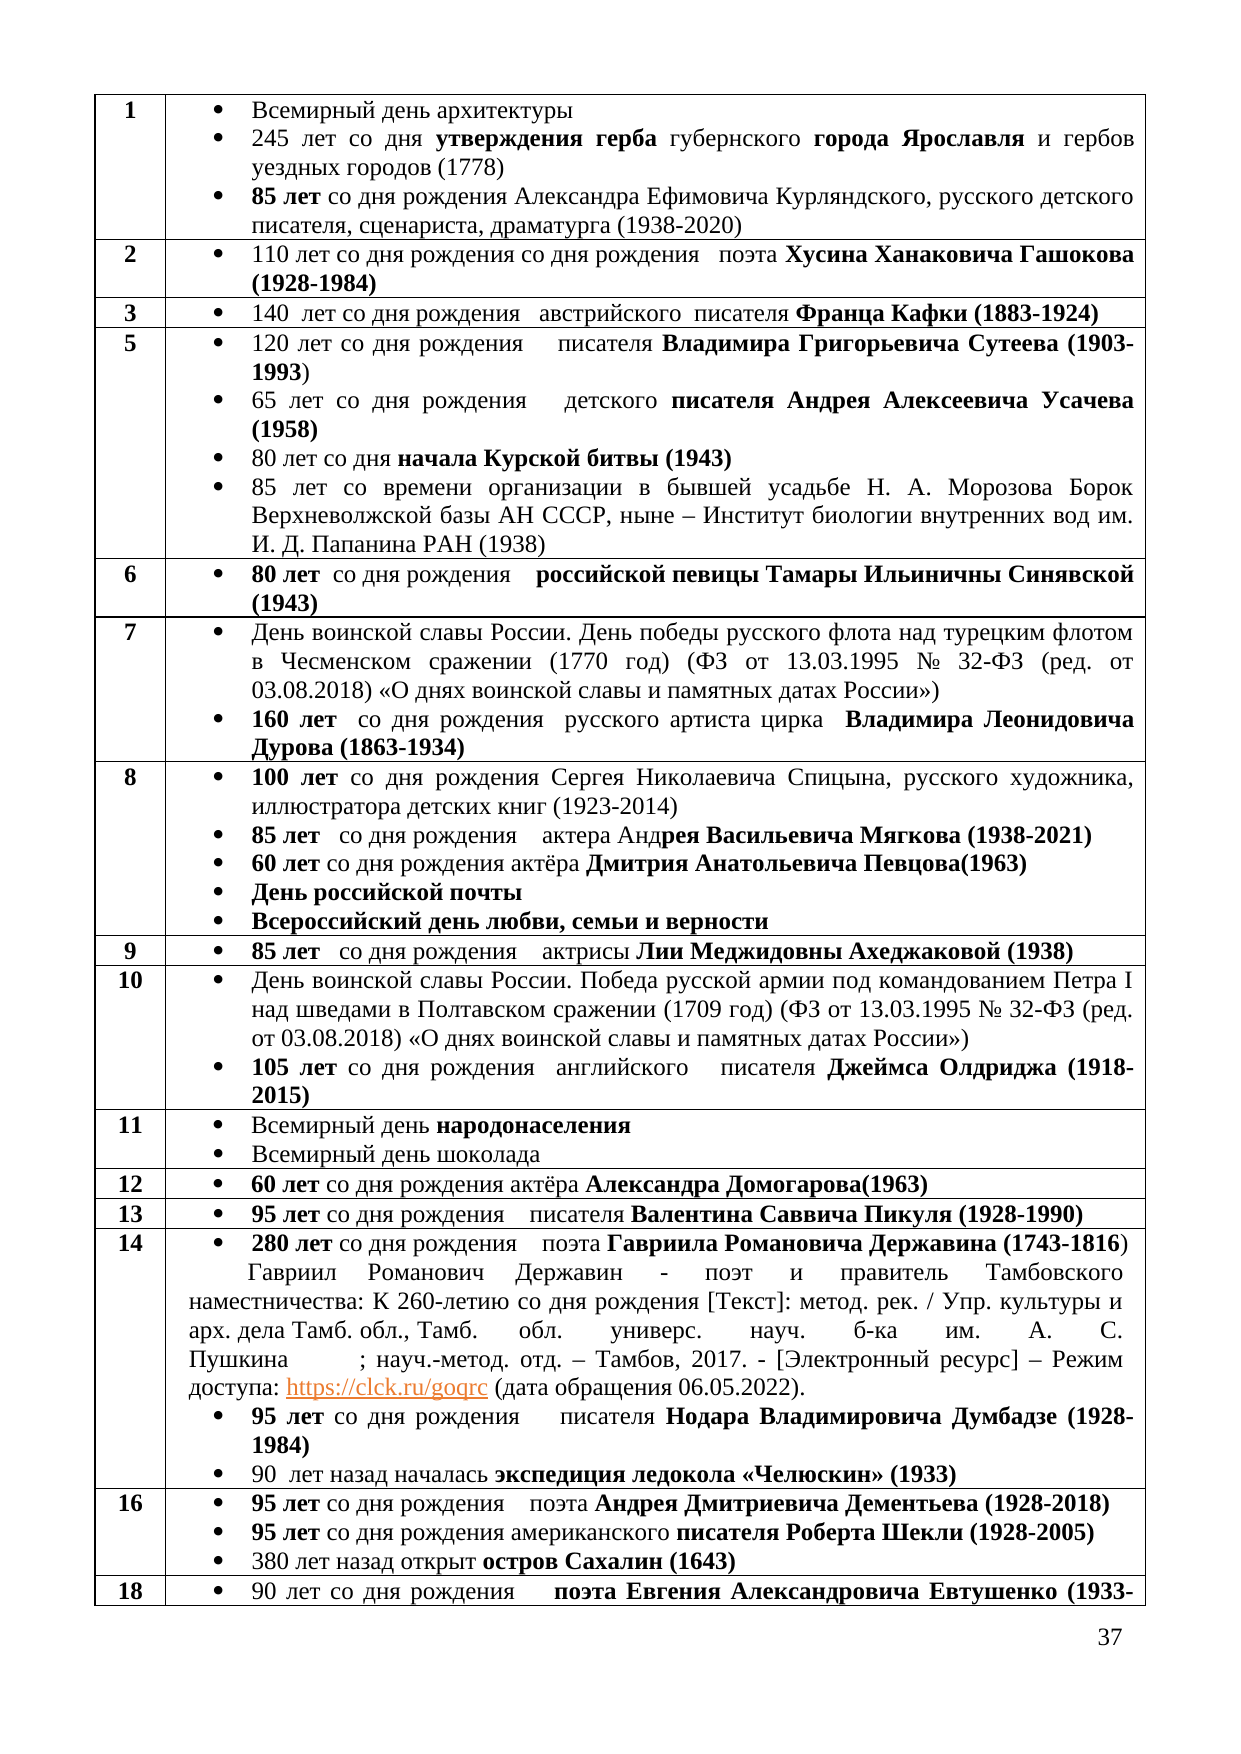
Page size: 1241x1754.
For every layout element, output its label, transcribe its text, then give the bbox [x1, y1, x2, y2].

table_cell 6 [96, 559, 165, 616]
table_cell 95 лет со дня рождения поэта Андрея Дмитриевича Дементьева (1928-2018) 95 лет со дня рождения американского писателя Роберта Шекли (1928-2005) 380 лет назад открыт остров Сахалин (1643) [166, 1489, 1145, 1575]
table_cell 16 [96, 1489, 165, 1575]
table_cell 100 лет со дня рождения Сергея Николаевича Спицына, русского художника, иллюстратора детских книг (1923-2014) 85 лет со дня рождения актера Андрея Васильевича Мягкова (1938-2021) 60 лет со дня рождения актёра Дмитрия Анатольевича Певцова(1963) День российской почты Всероссийский день любви, семьи и верности [166, 762, 1145, 935]
table_cell 7 [96, 618, 165, 761]
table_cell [166, 1576, 1145, 1604]
table_cell 1 [96, 95, 165, 238]
table_cell 10 [96, 966, 165, 1109]
table_cell 80 лет со дня рождения российской певицы Тамары Ильиничны Синявской (1943) [166, 559, 1145, 616]
table_cell 5 [96, 328, 165, 558]
table_cell 13 [96, 1199, 165, 1227]
table_cell 280 лет со дня рождения поэта Гавриила Романовича Державина (1743-1816) Гавриил Романович Державин - поэт и правитель Тамбовского наместничества: К 260-летию со дня рождения [Текст]: метод. рек. / Упр. культуры и арх. дела Тамб. обл., Тамб. обл. универс. науч. б-ка им. А. С. Пушкина ; науч.-метод. отд. – Тамбов, 2017. - [Электронный ресурс] – Режим доступа: https://clck.ru/goqrc (дата обращения 06.05.2022). 95 лет со дня рождения писателя Нодара Владимировича Думбадзе (1928-1984) 90 лет назад началась экспедиция ледокола «Челюскин» (1933) [166, 1229, 1145, 1487]
table_cell 140 лет со дня рождения австрийского писателя Франца Кафки (1883-1924) [166, 298, 1145, 327]
table_cell Всемирный день архитектуры 245 лет со дня утверждения герба губернского города Ярославля и гербов уездных городов (1778) 85 лет со дня рождения Александра Ефимовича Курляндского, русского детского писателя, сценариста, драматурга (1938-2020) [166, 95, 1145, 238]
table_cell 8 [96, 762, 165, 935]
table_cell 85 лет со дня рождения актрисы Лии Меджидовны Ахеджаковой (1938) [166, 936, 1145, 964]
table_cell 120 лет со дня рождения писателя Владимира Григорьевича Сутеева (1903-1993) 65 лет со дня рождения детского писателя Андрея Алексеевича Усачева (1958) 80 лет со дня начала Курской битвы (1943) 85 лет со времени организации в бывшей усадьбе Н. А. Морозова Борок Верхневолжской базы АН СССР, ныне – Институт биологии внутренних вод им. И. Д. Папанина РАН (1938) [166, 328, 1145, 558]
table_cell 3 [96, 298, 165, 327]
table_cell 14 [96, 1229, 165, 1487]
table_cell 11 [96, 1110, 165, 1168]
table_cell Всемирный день народонаселения Всемирный день шоколада [166, 1110, 1145, 1168]
table_cell 12 [96, 1169, 165, 1198]
table_cell 2 [96, 240, 165, 297]
table_cell 60 лет со дня рождения актёра Александра Домогарова(1963) [166, 1169, 1145, 1198]
table_cell 110 лет со дня рождения со дня рождения поэта Хусина Ханаковича Гашокова (1928-1984) [166, 240, 1145, 297]
table_cell 9 [96, 936, 165, 964]
table_cell День воинской славы России. День победы русского флота над турецким флотом в Чесменском сражении (1770 год) (ФЗ от 13.03.1995 № 32-ФЗ (ред. от 03.08.2018) «О днях воинской славы и памятных датах России») 160 лет со дня рождения русского артиста цирка Владимира Леонидовича Дурова (1863-1934) [166, 618, 1145, 761]
table_cell День воинской славы России. Победа русской армии под командованием Петра I над шведами в Полтавском сражении (1709 год) (ФЗ от 13.03.1995 № 32-ФЗ (ред. от 03.08.2018) «О днях воинской славы и памятных датах России») 105 лет со дня рождения английского писателя Джеймса Олдриджа (1918-2015) [166, 966, 1145, 1109]
table_cell 95 лет со дня рождения писателя Валентина Саввича Пикуля (1928-1990) [166, 1199, 1145, 1227]
table_cell 18 [96, 1576, 165, 1604]
